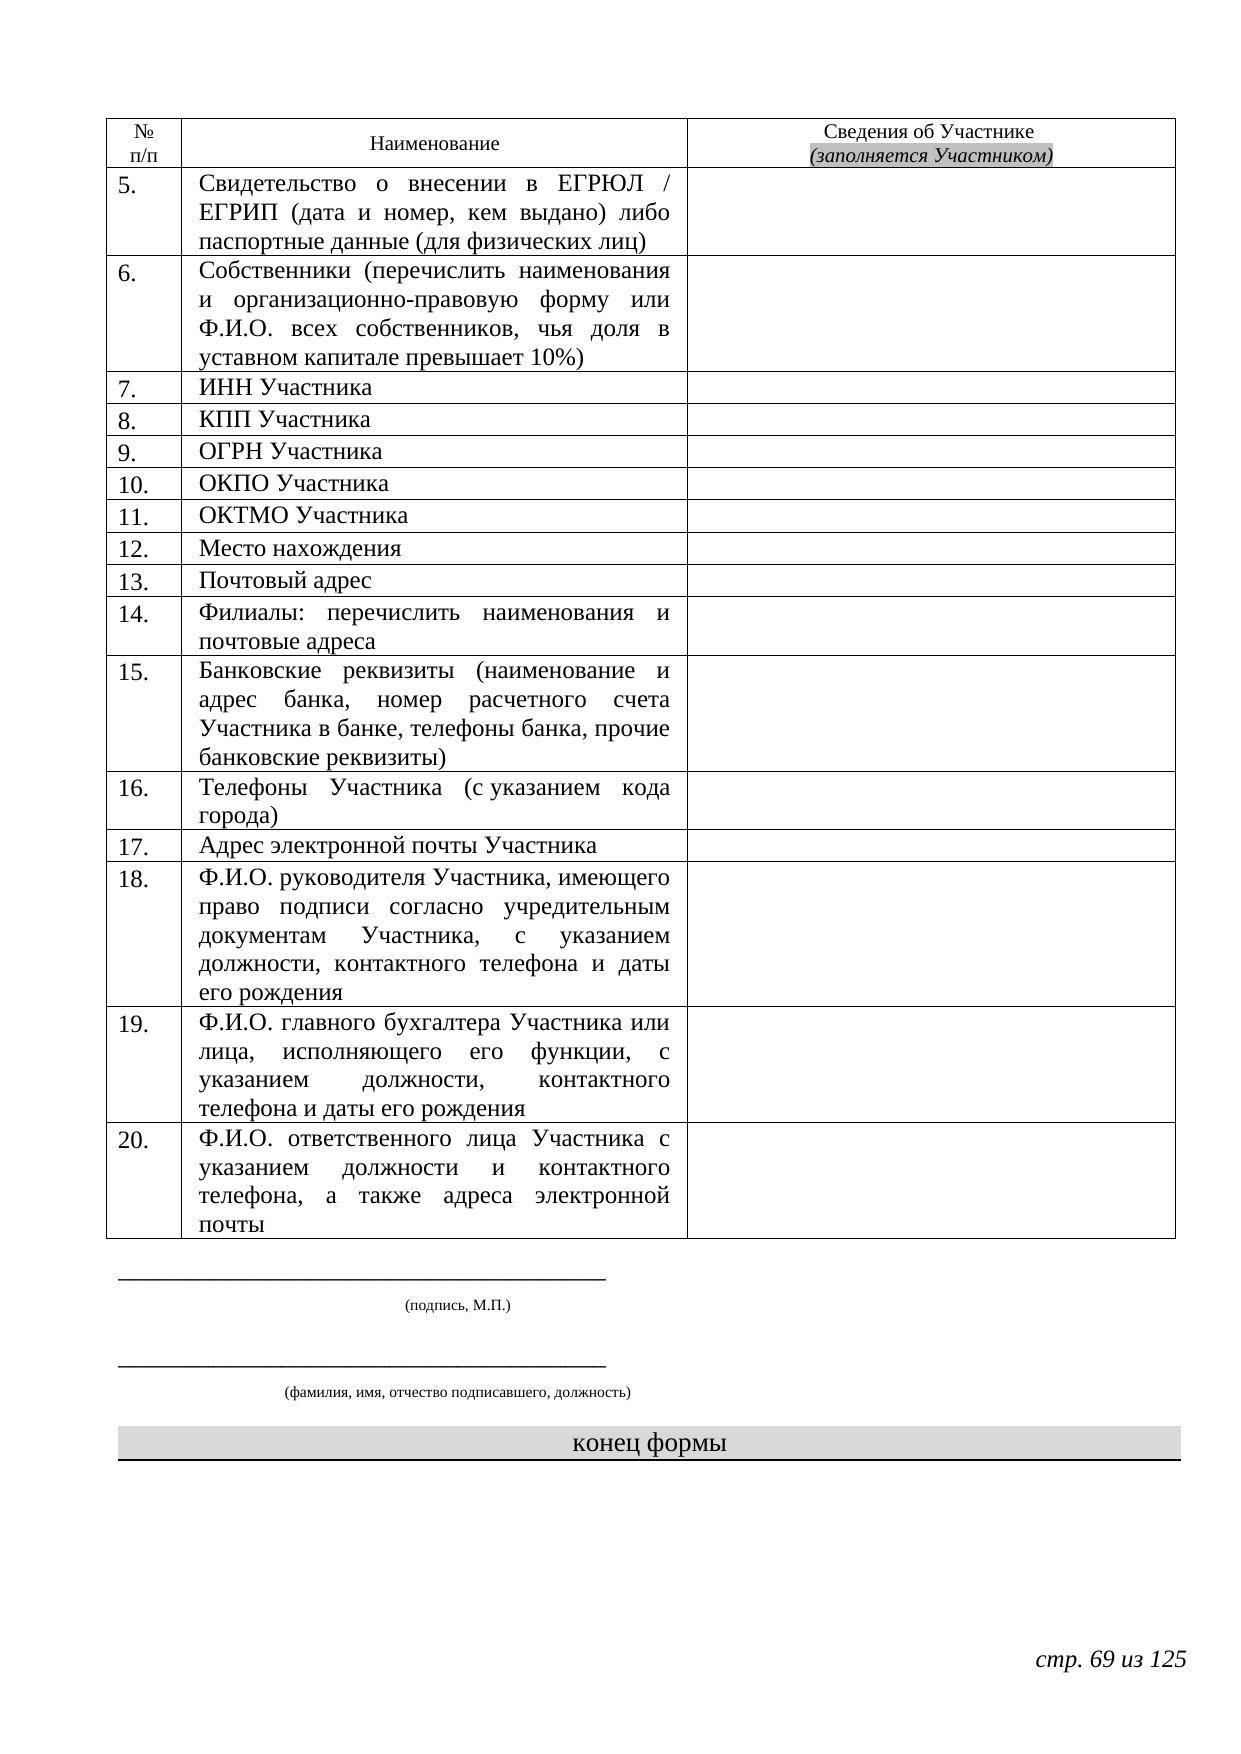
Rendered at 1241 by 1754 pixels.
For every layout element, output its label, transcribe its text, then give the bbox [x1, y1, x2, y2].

table_cell [688, 1007, 1175, 1122]
table_cell [688, 830, 1175, 861]
table_header № п/п [107, 119, 181, 167]
table_cell Ф.И.О. ответственного лица Участника с указанием должности и контактного телефона, а также адреса электронной почты [182, 1123, 687, 1238]
table_cell [107, 1123, 181, 1238]
table_header Наименование [182, 119, 687, 167]
table_cell [688, 565, 1175, 596]
table_cell Банковские реквизиты (наименование и адрес банка, номер расчетного счета Участника в банке, телефоны банка, прочие банковские реквизиты) [182, 656, 687, 771]
table_cell [688, 256, 1175, 371]
table_cell [688, 772, 1175, 829]
table_cell [688, 372, 1175, 403]
table_cell Адрес электронной почты Участника [182, 830, 687, 861]
table_cell [107, 565, 181, 596]
table_cell [107, 256, 181, 371]
text ____________________________________ [118, 1339, 1181, 1370]
table_cell [688, 533, 1175, 564]
table_cell [688, 862, 1175, 1006]
table_cell [107, 1007, 181, 1122]
table_cell [688, 656, 1175, 771]
table_cell [107, 533, 181, 564]
table_cell [688, 168, 1175, 254]
table_cell [107, 597, 181, 654]
text конец формы [118, 1426, 1181, 1459]
table_cell [107, 830, 181, 861]
text (фамилия, имя, отчество подписавшего, должность) [118, 1383, 797, 1414]
table_cell Собственники (перечислить наименования и организационно-правовую форму или Ф.И.О. всех собственников, чья доля в уставном капитале превышает 10%) [182, 256, 687, 371]
table_cell [107, 772, 181, 829]
table_cell [107, 500, 181, 532]
table_header Сведения об Участнике (заполняется Участником) [688, 119, 1175, 167]
table_cell [688, 436, 1175, 467]
text (подпись, М.П.) [118, 1295, 797, 1326]
table_cell ИНН Участника [182, 372, 687, 403]
table_cell [107, 656, 181, 771]
table_cell [107, 468, 181, 499]
table_cell [688, 468, 1175, 499]
table_cell [107, 862, 181, 1006]
table_cell КПП Участника [182, 404, 687, 435]
table_cell [107, 436, 181, 467]
table_cell Свидетельство о внесении в ЕГРЮЛ / ЕГРИП (дата и номер, кем выдано) либо паспортные данные (для физических лиц) [182, 168, 687, 254]
table_cell [107, 404, 181, 435]
table_cell [688, 500, 1175, 532]
table_cell Почтовый адрес [182, 565, 687, 596]
table_cell ОКПО Участника [182, 468, 687, 499]
table_cell [107, 168, 181, 254]
table_cell ОГРН Участника [182, 436, 687, 467]
text ____________________________________ [118, 1252, 1181, 1283]
table_cell Ф.И.О. руководителя Участника, имеющего право подписи согласно учредительным документам Участника, с указанием должности, контактного телефона и даты его рождения [182, 862, 687, 1006]
table_cell ОКТМО Участника [182, 500, 687, 532]
table_cell Телефоны Участника (с указанием кода города) [182, 772, 687, 829]
table_cell [688, 597, 1175, 654]
table_cell [688, 404, 1175, 435]
table_cell [688, 1123, 1175, 1238]
table_cell [107, 372, 181, 403]
table_cell Место нахождения [182, 533, 687, 564]
table_cell Филиалы: перечислить наименования и почтовые адреса [182, 597, 687, 654]
table_cell Ф.И.О. главного бухгалтера Участника или лица, исполняющего его функции, с указанием должности, контактного телефона и даты его рождения [182, 1007, 687, 1122]
